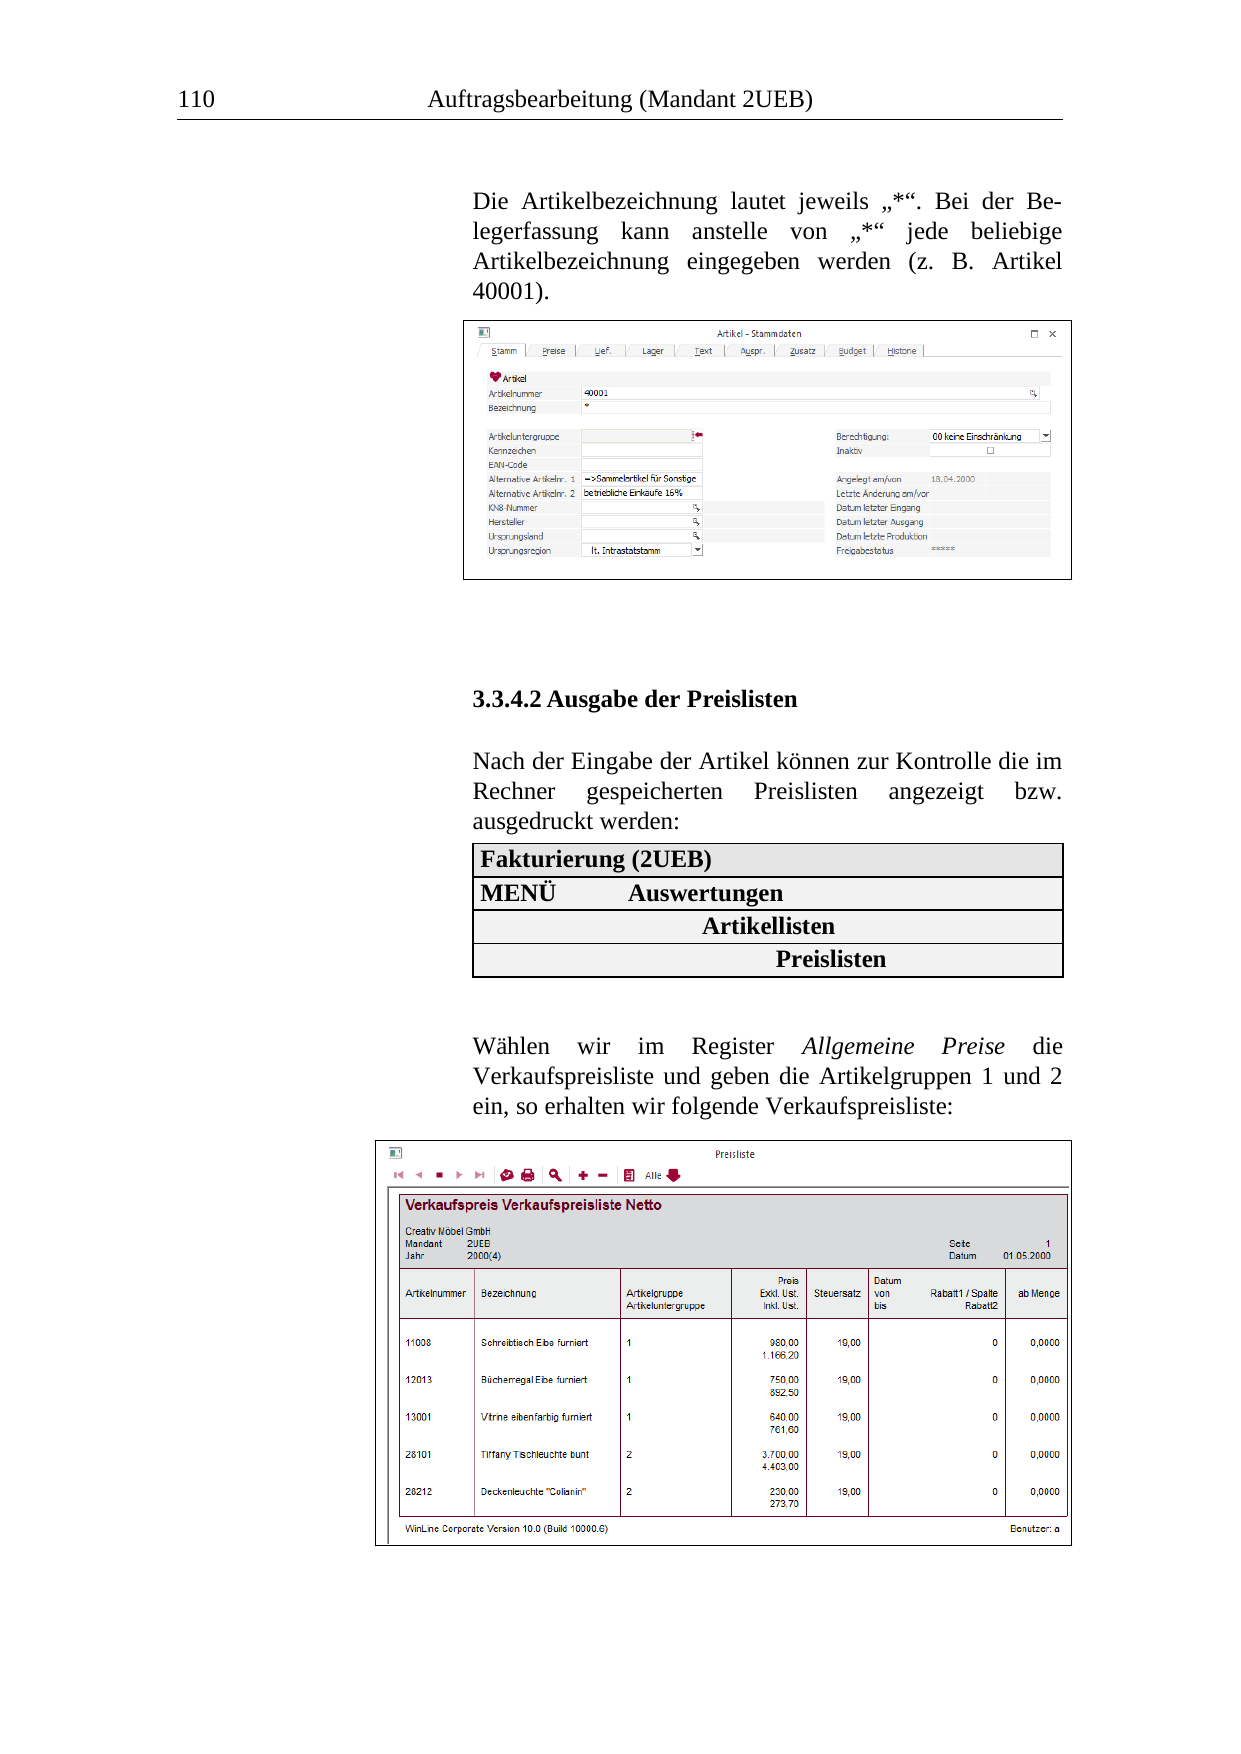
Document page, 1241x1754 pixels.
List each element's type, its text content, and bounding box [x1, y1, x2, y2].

text Die Artikelbezeichnung lautet jeweils „*“. Bei der Be-legerfassung kann anstelle von „*“ jede beliebige Artikelbezeichnung eingegeben werden (z. B. Artikel 40001). [472, 185, 1063, 305]
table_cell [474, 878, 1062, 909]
text Wählen wir im Register Allgemeine Preise die Verkaufspreisliste und geben die Artikelgruppen 1 und 2 ein, so erhalten wir folgende Verkaufspreisliste: [472, 1030, 1063, 1120]
subtitle Ausgabe der Preislisten [472, 683, 1063, 713]
picture [383, 1143, 1069, 1544]
picture [472, 322, 1064, 562]
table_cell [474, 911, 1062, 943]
text Nach der Eingabe der Artikel können zur Kontrolle die im Rechner gespeicherten Preislisten angezeigt bzw. ausgedruckt werden: [472, 745, 1063, 835]
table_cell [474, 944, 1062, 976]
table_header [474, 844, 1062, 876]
